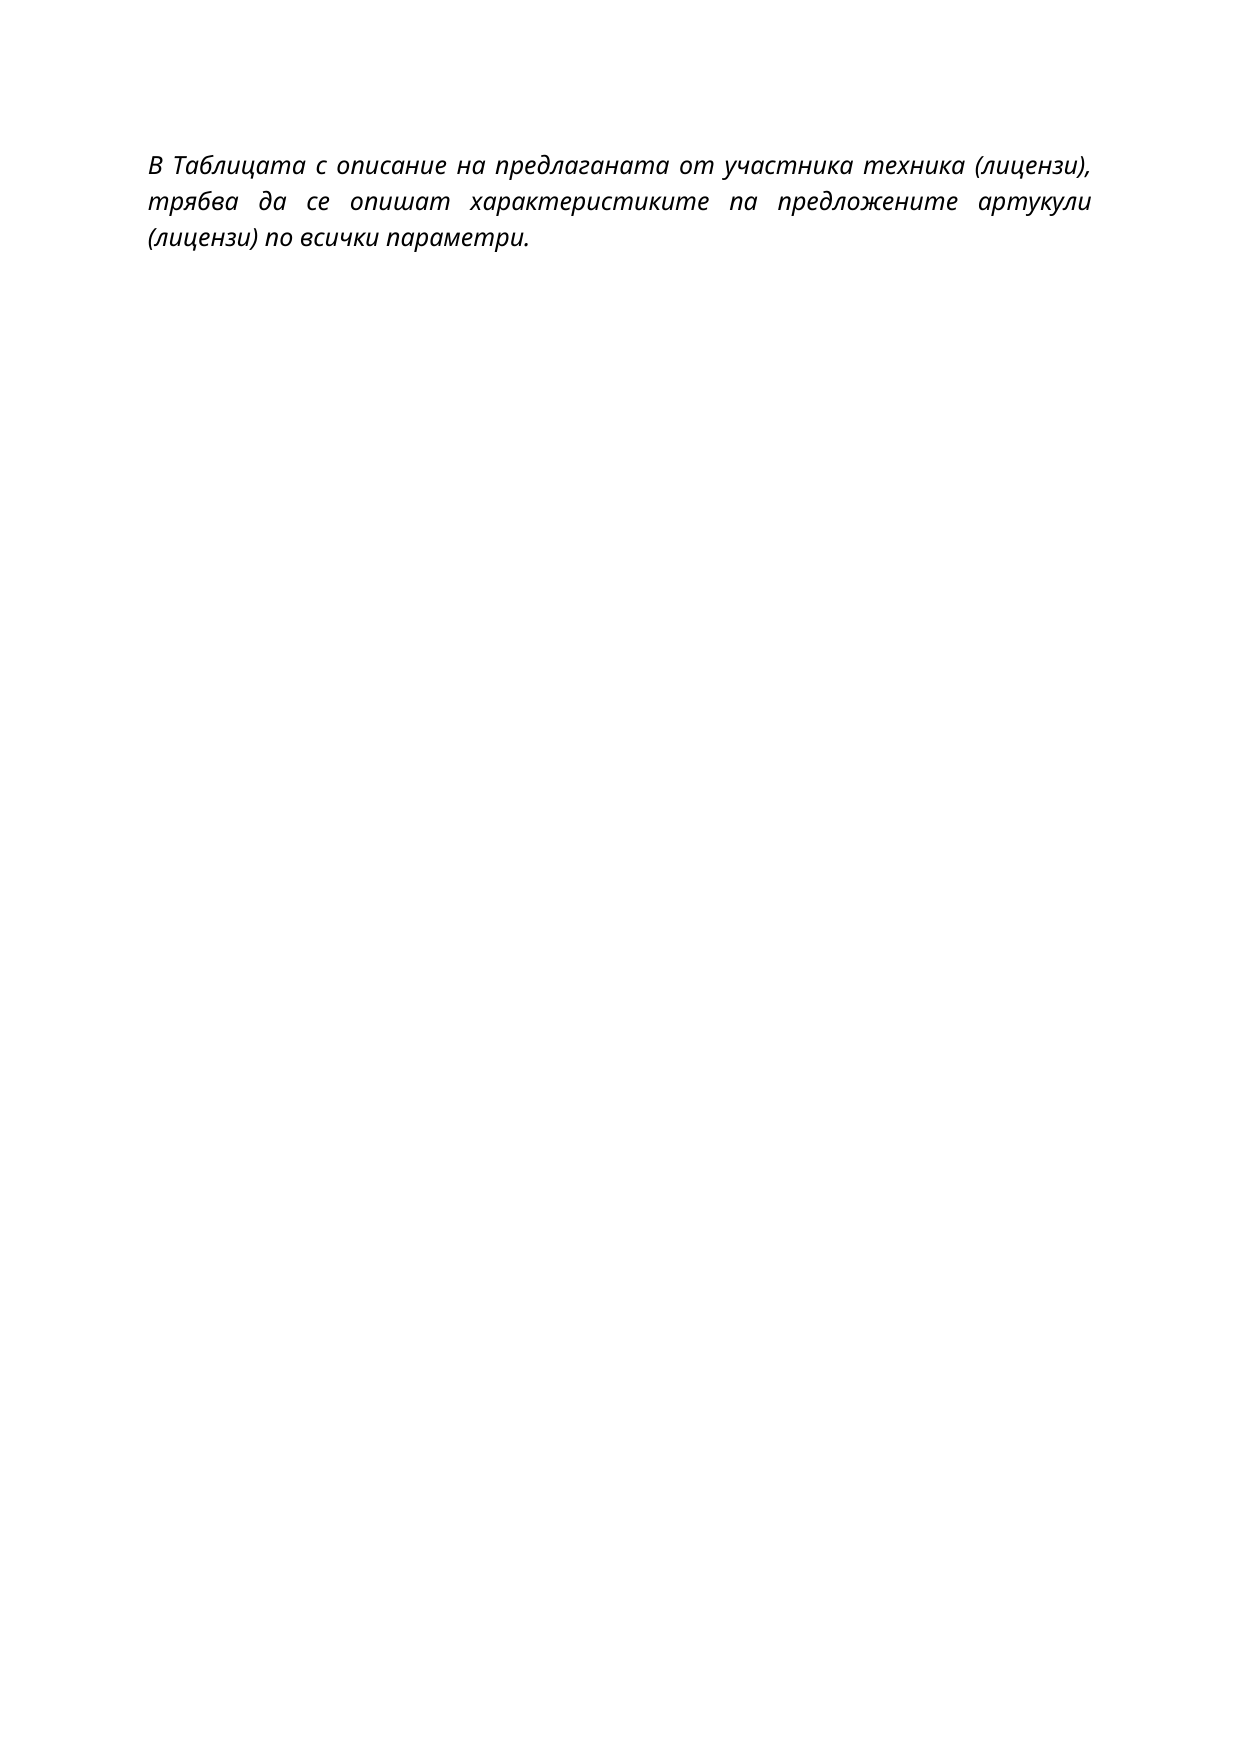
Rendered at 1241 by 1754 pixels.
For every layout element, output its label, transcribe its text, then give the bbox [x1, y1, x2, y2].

text В Таблицата с описание на предлаганата от участника техника (лицензи), трябва да се опишат характеристиките па предложените артукули (лицензи) по всички параметри. [148, 148, 1093, 254]
